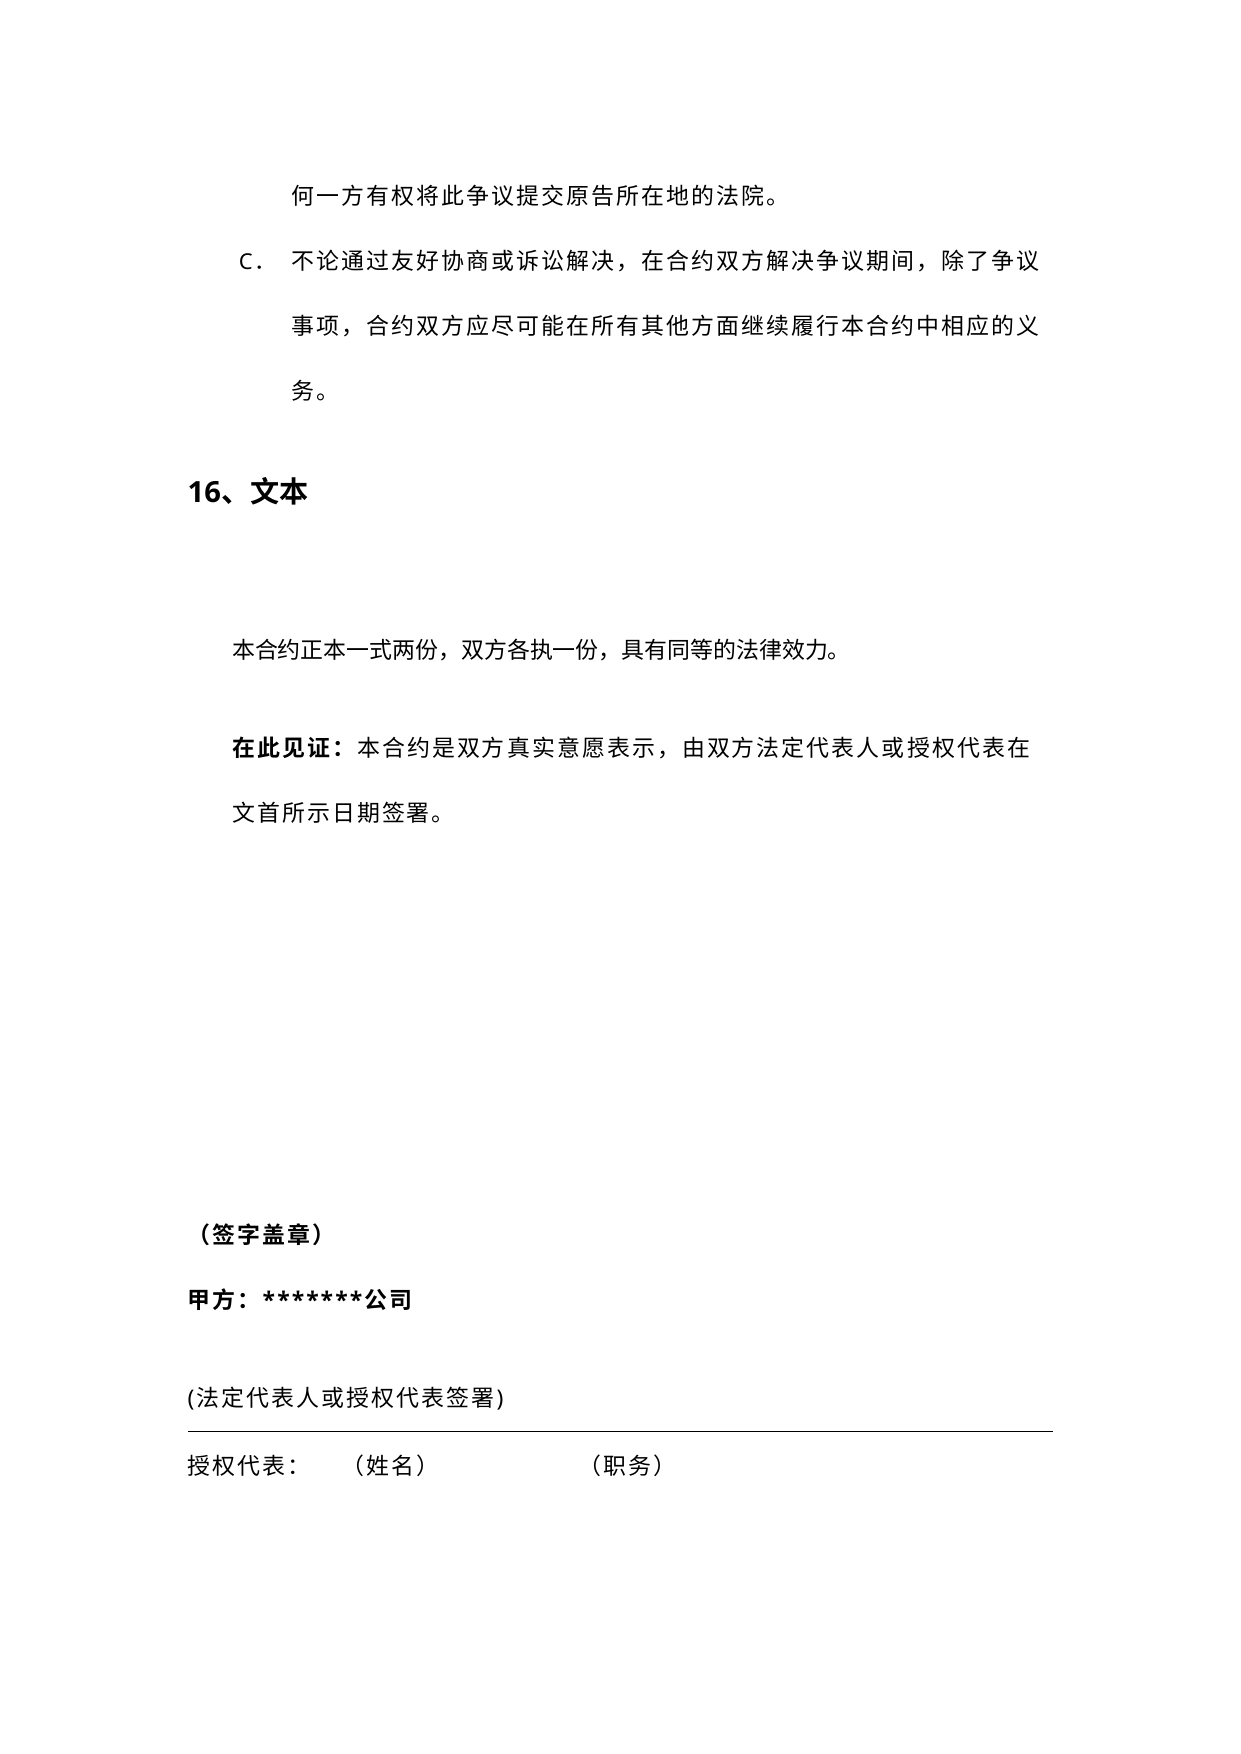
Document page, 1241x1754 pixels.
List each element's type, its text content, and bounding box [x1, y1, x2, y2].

text 本合约正本一式两份，双方各执一份，具有同等的法律效力。 [232, 616, 1053, 681]
text 甲方：*******公司 [187, 1266, 1053, 1331]
text 在此见证：本合约是双方真实意愿表示，由双方法定代表人或授权代表在文首所示日期签署。 [232, 713, 1053, 843]
text 授权代表： （姓名） （职务） [187, 1432, 1053, 1497]
text (法定代表人或授权代表签署) [187, 1363, 1053, 1432]
text （签字盖章） [187, 1201, 1053, 1266]
list 不论通过友好协商或诉讼解决，在合约双方解决争议期间，除了争议事项，合约双方应尽可能在所有其他方面继续履行本合约中相应的义务。 [239, 227, 1053, 422]
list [239, 162, 1053, 227]
subtitle 16、文本 [187, 457, 1053, 522]
